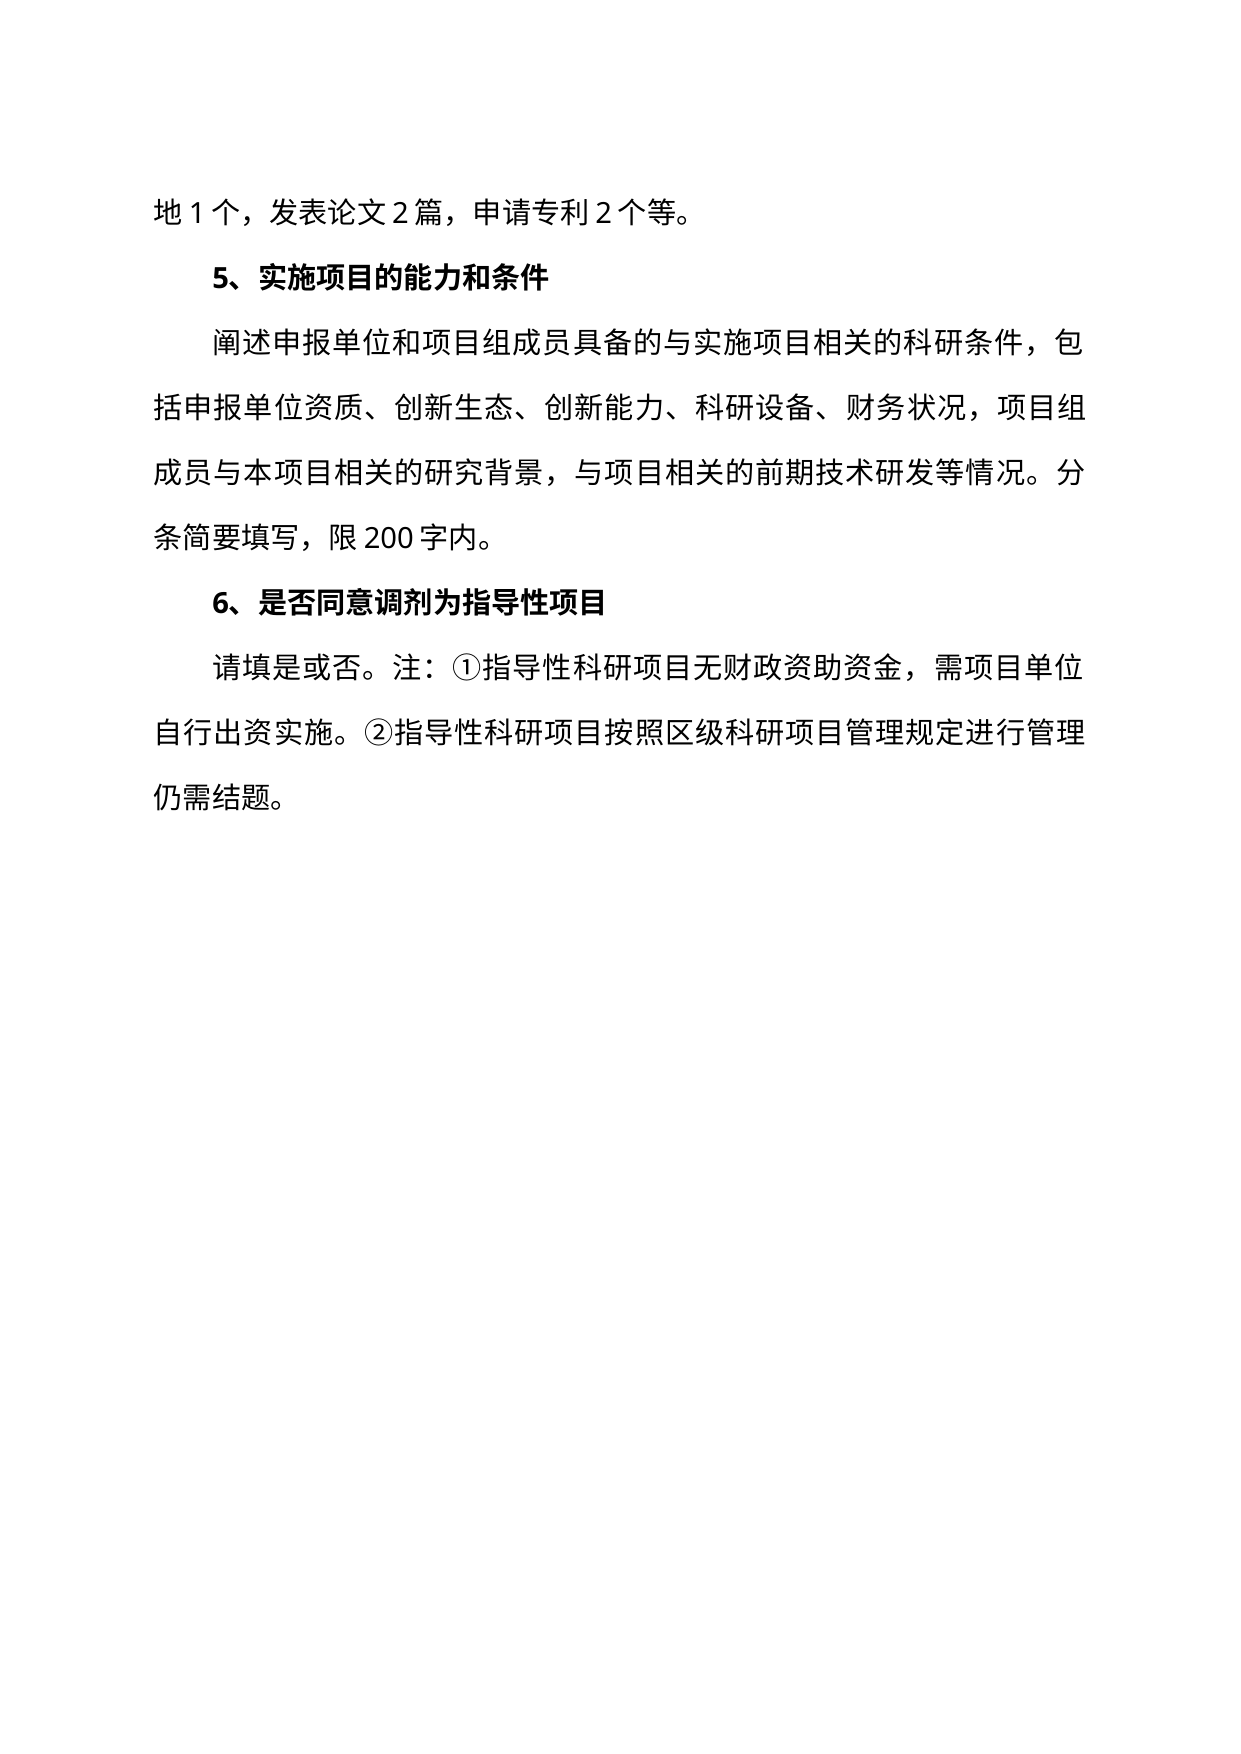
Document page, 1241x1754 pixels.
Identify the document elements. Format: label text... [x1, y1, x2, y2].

text 5、实施项目的能力和条件 [153, 243, 1087, 308]
text 阐述申报单位和项目组成员具备的与实施项目相关的科研条件，包括申报单位资质、创新生态、创新能力、科研设备、财务状况，项目组成员与本项目相关的研究背景，与项目相关的前期技术研发等情况。分条简要填写，限200字内。 [153, 308, 1087, 568]
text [153, 178, 1087, 243]
text 6、是否同意调剂为指导性项目 [153, 568, 1087, 633]
text 请填是或否。注：①指导性科研项目无财政资助资金，需项目单位自行出资实施。②指导性科研项目按照区级科研项目管理规定进行管理，仍需结题。 [153, 633, 1087, 828]
